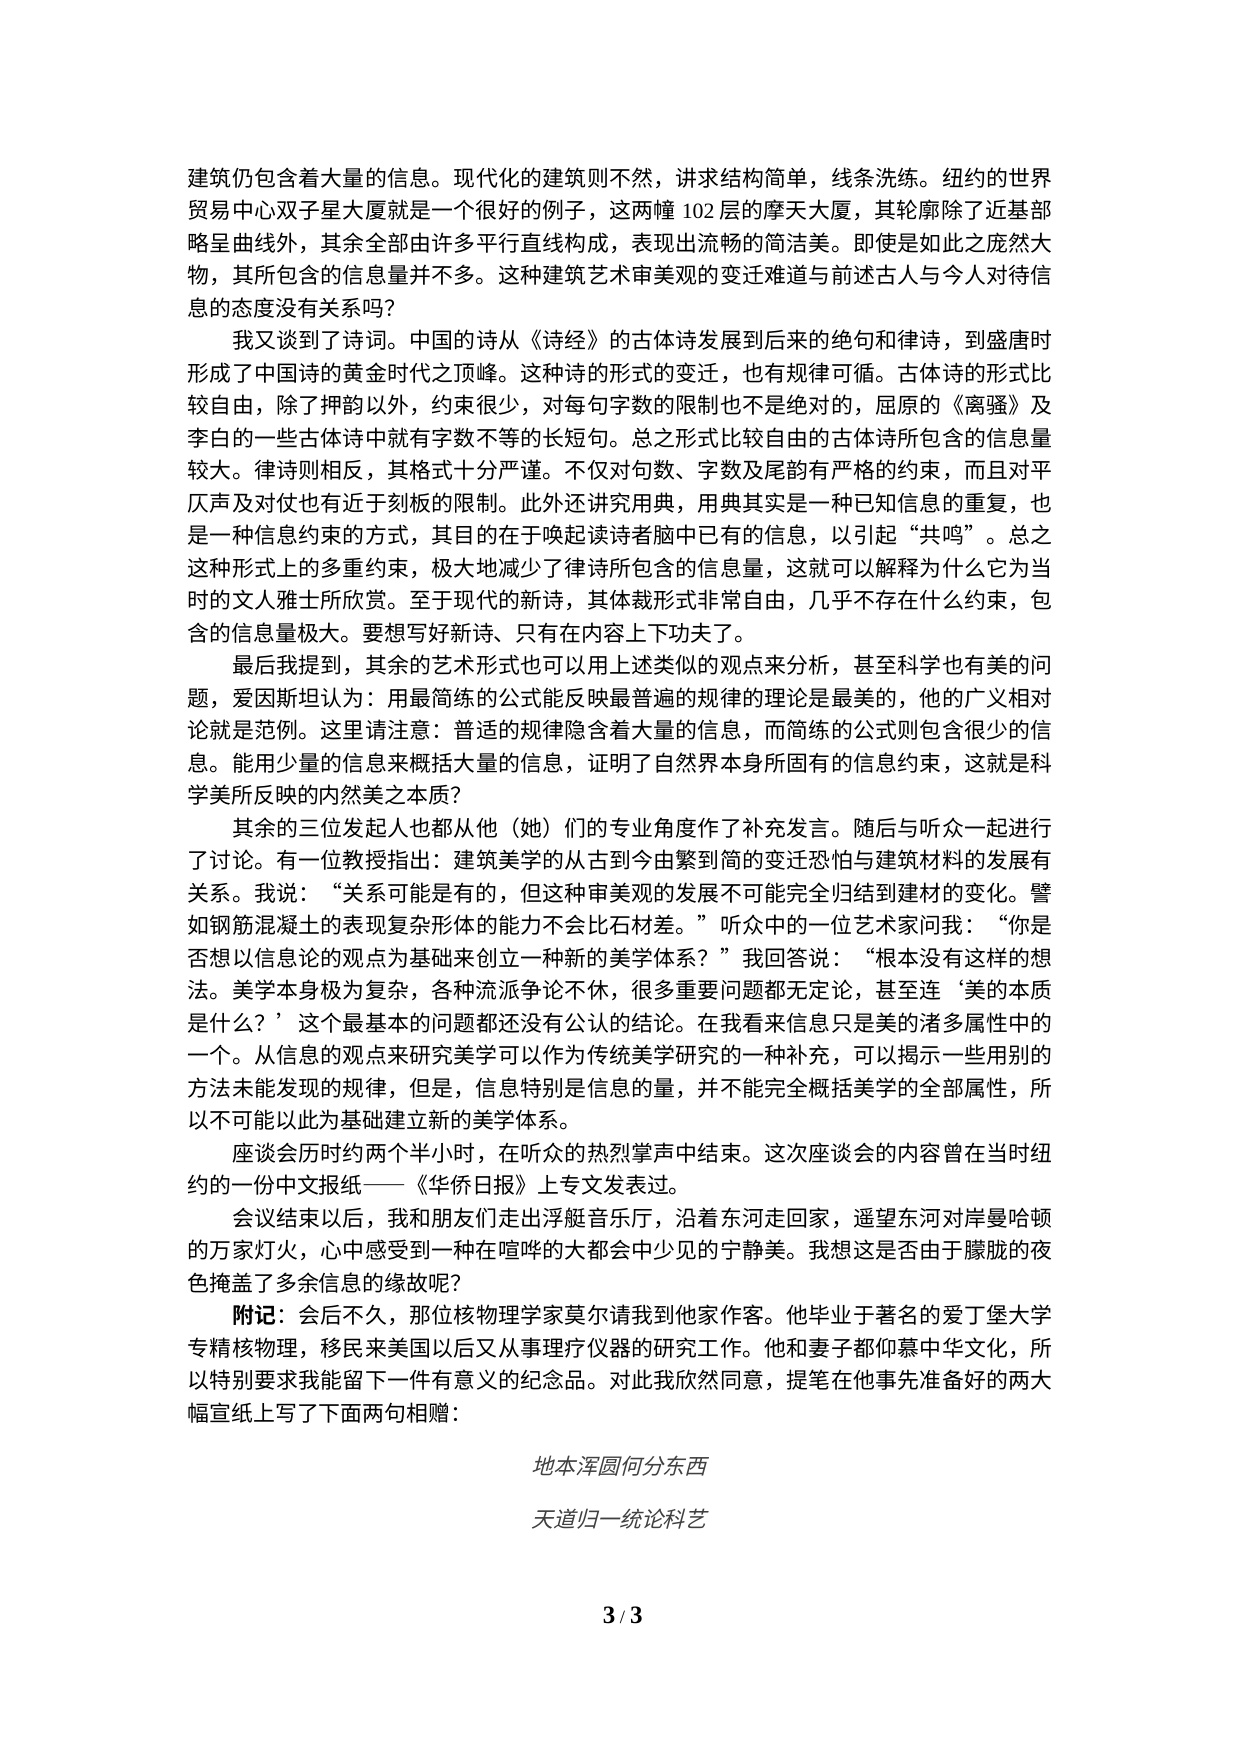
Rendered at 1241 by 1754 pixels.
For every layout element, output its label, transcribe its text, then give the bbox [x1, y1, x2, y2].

text 座谈会历时约两个半小时，在听众的热烈掌声中结束。这次座谈会的内容曾在当时纽约的一份中文报纸——《华侨日报》上专文发表过。 [187, 1135, 1053, 1200]
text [187, 160, 1053, 323]
text 天道归一统论科艺 [277, 1502, 963, 1534]
text 我又谈到了诗词。中国的诗从《诗经》的古体诗发展到后来的绝句和律诗，到盛唐时形成了中国诗的黄金时代之顶峰。这种诗的形式的变迁，也有规律可循。古体诗的形式比较自由，除了押韵以外，约束很少，对每句字数的限制也不是绝对的，屈原的《离骚》及李白的一些古体诗中就有字数不等的长短句。总之形式比较自由的古体诗所包含的信息量较大。律诗则相反，其格式十分严谨。不仅对句数、字数及尾韵有严格的约束，而且对平仄声及对仗也有近于刻板的限制。此外还讲究用典，用典其实是一种已知信息的重复，也是一种信息约束的方式，其目的在于唤起读诗者脑中已有的信息，以引起“共鸣”。总之这种形式上的多重约束，极大地减少了律诗所包含的信息量，这就可以解释为什么它为当时的文人雅士所欣赏。至于现代的新诗，其体裁形式非常自由，几乎不存在什么约束，包含的信息量极大。要想写好新诗、只有在内容上下功夫了。 [187, 323, 1053, 648]
text 其余的三位发起人也都从他（她）们的专业角度作了补充发言。随后与听众一起进行了讨论。有一位教授指出：建筑美学的从古到今由繁到简的变迁恐怕与建筑材料的发展有关系。我说：“关系可能是有的，但这种审美观的发展不可能完全归结到建材的变化。譬如钢筋混凝土的表现复杂形体的能力不会比石材差。”听众中的一位艺术家问我：“你是否想以信息论的观点为基础来创立一种新的美学体系？”我回答说：“根本没有这样的想法。美学本身极为复杂，各种流派争论不休，很多重要问题都无定论，甚至连‘美的本质是什么？’这个最基本的问题都还没有公认的结论。在我看来信息只是美的渚多属性中的一个。从信息的观点来研究美学可以作为传统美学研究的一种补充，可以揭示一些用别的方法未能发现的规律，但是，信息特别是信息的量，并不能完全概括美学的全部属性，所以不可能以此为基础建立新的美学体系。 [187, 810, 1053, 1135]
text 附记：会后不久，那位核物理学家莫尔请我到他家作客。他毕业于著名的爱丁堡大学，专精核物理，移民来美国以后又从事理疗仪器的研究工作。他和妻子都仰慕中华文化，所以特别要求我能留下一件有意义的纪念品。对此我欣然同意，提笔在他事先准备好的两大幅宣纸上写了下面两句相赠： [187, 1298, 1053, 1428]
text 地本浑圆何分东西 [277, 1448, 963, 1481]
text 会议结束以后，我和朋友们走出浮艇音乐厅，沿着东河走回家，遥望东河对岸曼哈顿的万家灯火，心中感受到一种在喧哗的大都会中少见的宁静美。我想这是否由于朦胧的夜色掩盖了多余信息的缘故呢？ [187, 1200, 1053, 1298]
text 最后我提到，其余的艺术形式也可以用上述类似的观点来分析，甚至科学也有美的问题，爱因斯坦认为：用最简练的公式能反映最普遍的规律的理论是最美的，他的广义相对论就是范例。这里请注意：普适的规律隐含着大量的信息，而简练的公式则包含很少的信息。能用少量的信息来概括大量的信息，证明了自然界本身所固有的信息约束，这就是科学美所反映的内然美之本质？ [187, 648, 1053, 810]
